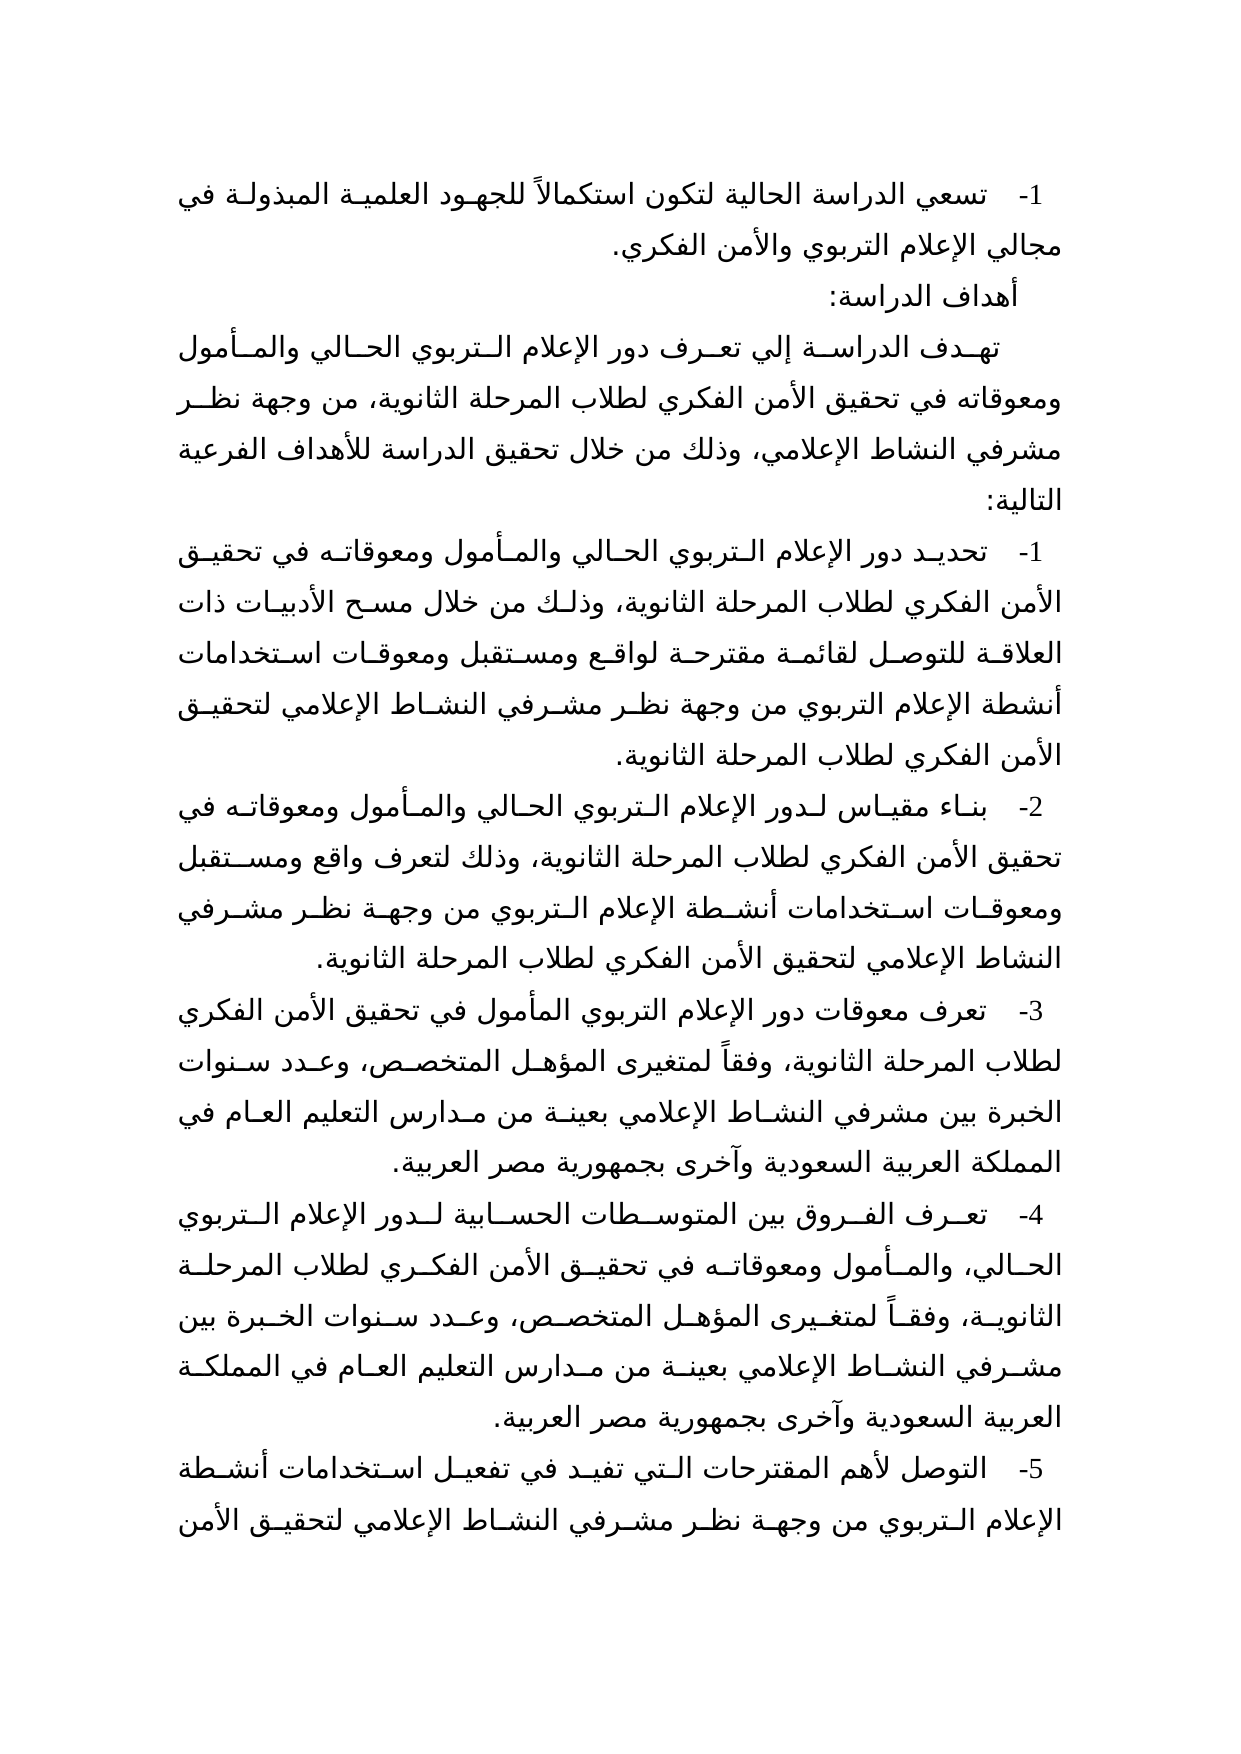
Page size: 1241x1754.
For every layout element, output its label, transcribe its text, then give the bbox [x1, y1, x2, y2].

list بناء مقياس لدور الإعلام التربوي الحالي والمأمول ومعوقاته في تحقيق الأمن الفكري لطلاب المرحلة الثانوية، وذلك لتعرف واقع ومستقبل ومعوقات استخدامات أنشطة الإعلام التربوي من وجهة نظر مشرفي النشاط الإعلامي لتحقيق الأمن الفكري لطلاب المرحلة الثانوية. [177, 789, 1063, 976]
text أهداف الدراسة: [177, 279, 1063, 313]
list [177, 1452, 1063, 1537]
text تهدف الدراسة إلي تعرف دور الإعلام التربوي الحالي والمأمول ومعوقاته في تحقيق الأمن الفكري لطلاب المرحلة الثانوية، من وجهة نظر مشرفي النشاط الإعلامي، وذلك من خلال تحقيق الدراسة للأهداف الفرعية التالية: [177, 330, 1063, 517]
list تسعي الدراسة الحالية لتكون استكمالاً للجهود العلمية المبذولة في مجالي الإعلام التربوي والأمن الفكري. [177, 177, 1063, 262]
list تعرف الفروق بين المتوسطات الحسابية لدور الإعلام التربوي الحالي، والمأمول ومعوقاته في تحقيق الأمن الفكري لطلاب المرحلة الثانوية، وفقاً لمتغيرى المؤهل المتخصص، وعدد سنوات الخبرة بين مشرفي النشاط الإعلامي بعينة من مدارس التعليم العام في المملكة العربية السعودية وآخرى بجمهورية مصر العربية. [177, 1197, 1063, 1435]
list تحديد دور الإعلام التربوي الحالي والمأمول ومعوقاته في تحقيق الأمن الفكري لطلاب المرحلة الثانوية، وذلك من خلال مسح الأدبيات ذات العلاقة للتوصل لقائمة مقترحة لواقع ومستقبل ومعوقات استخدامات أنشطة الإعلام التربوي من وجهة نظر مشرفي النشاط الإعلامي لتحقيق الأمن الفكري لطلاب المرحلة الثانوية. [177, 534, 1063, 772]
list تعرف معوقات دور الإعلام التربوي المأمول في تحقيق الأمن الفكري لطلاب المرحلة الثانوية، وفقاً لمتغيرى المؤهل المتخصص، وعدد سنوات الخبرة بين مشرفي النشاط الإعلامي بعينة من مدارس التعليم العام في المملكة العربية السعودية وآخرى بجمهورية مصر العربية. [177, 993, 1063, 1180]
